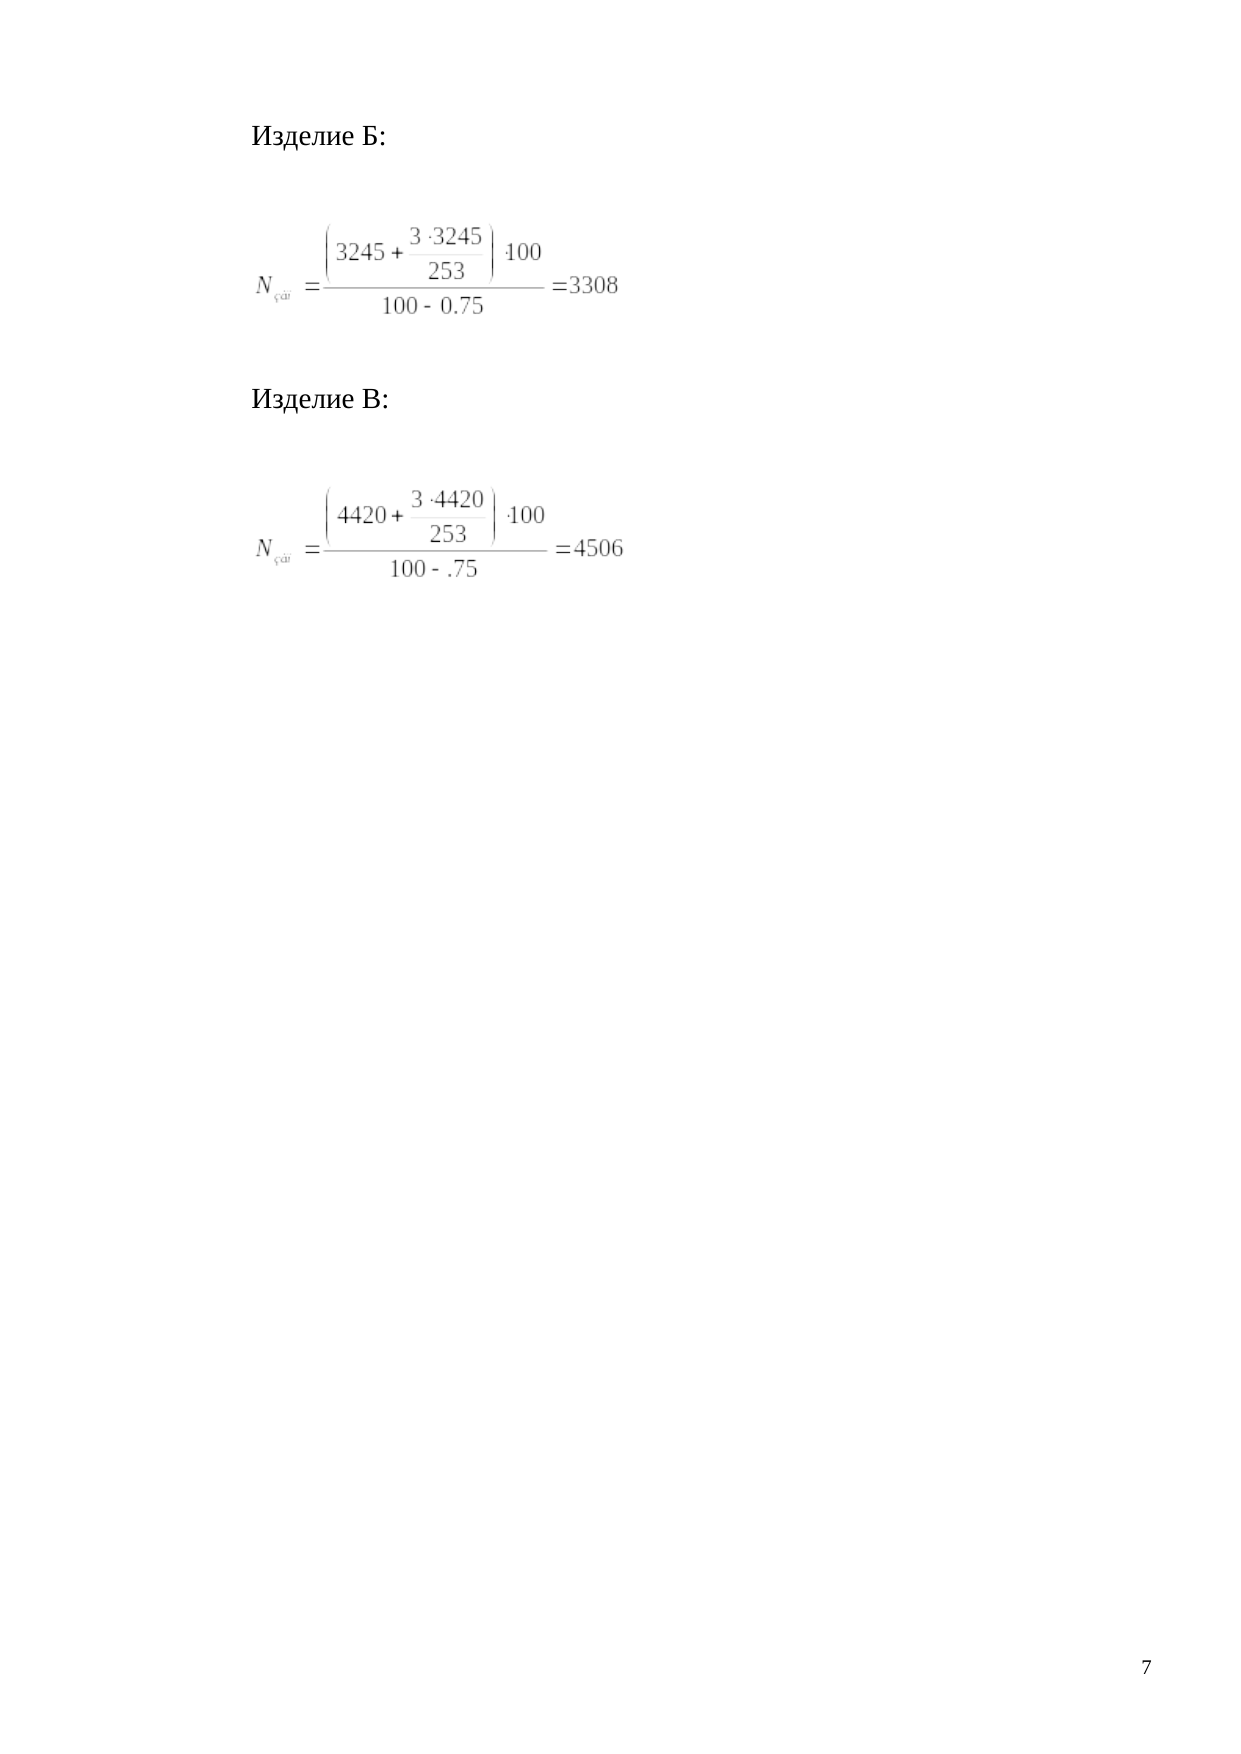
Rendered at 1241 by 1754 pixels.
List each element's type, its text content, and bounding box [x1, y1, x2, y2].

text Изделие В: [177, 381, 1152, 414]
text Изделие Б: [177, 118, 1152, 152]
